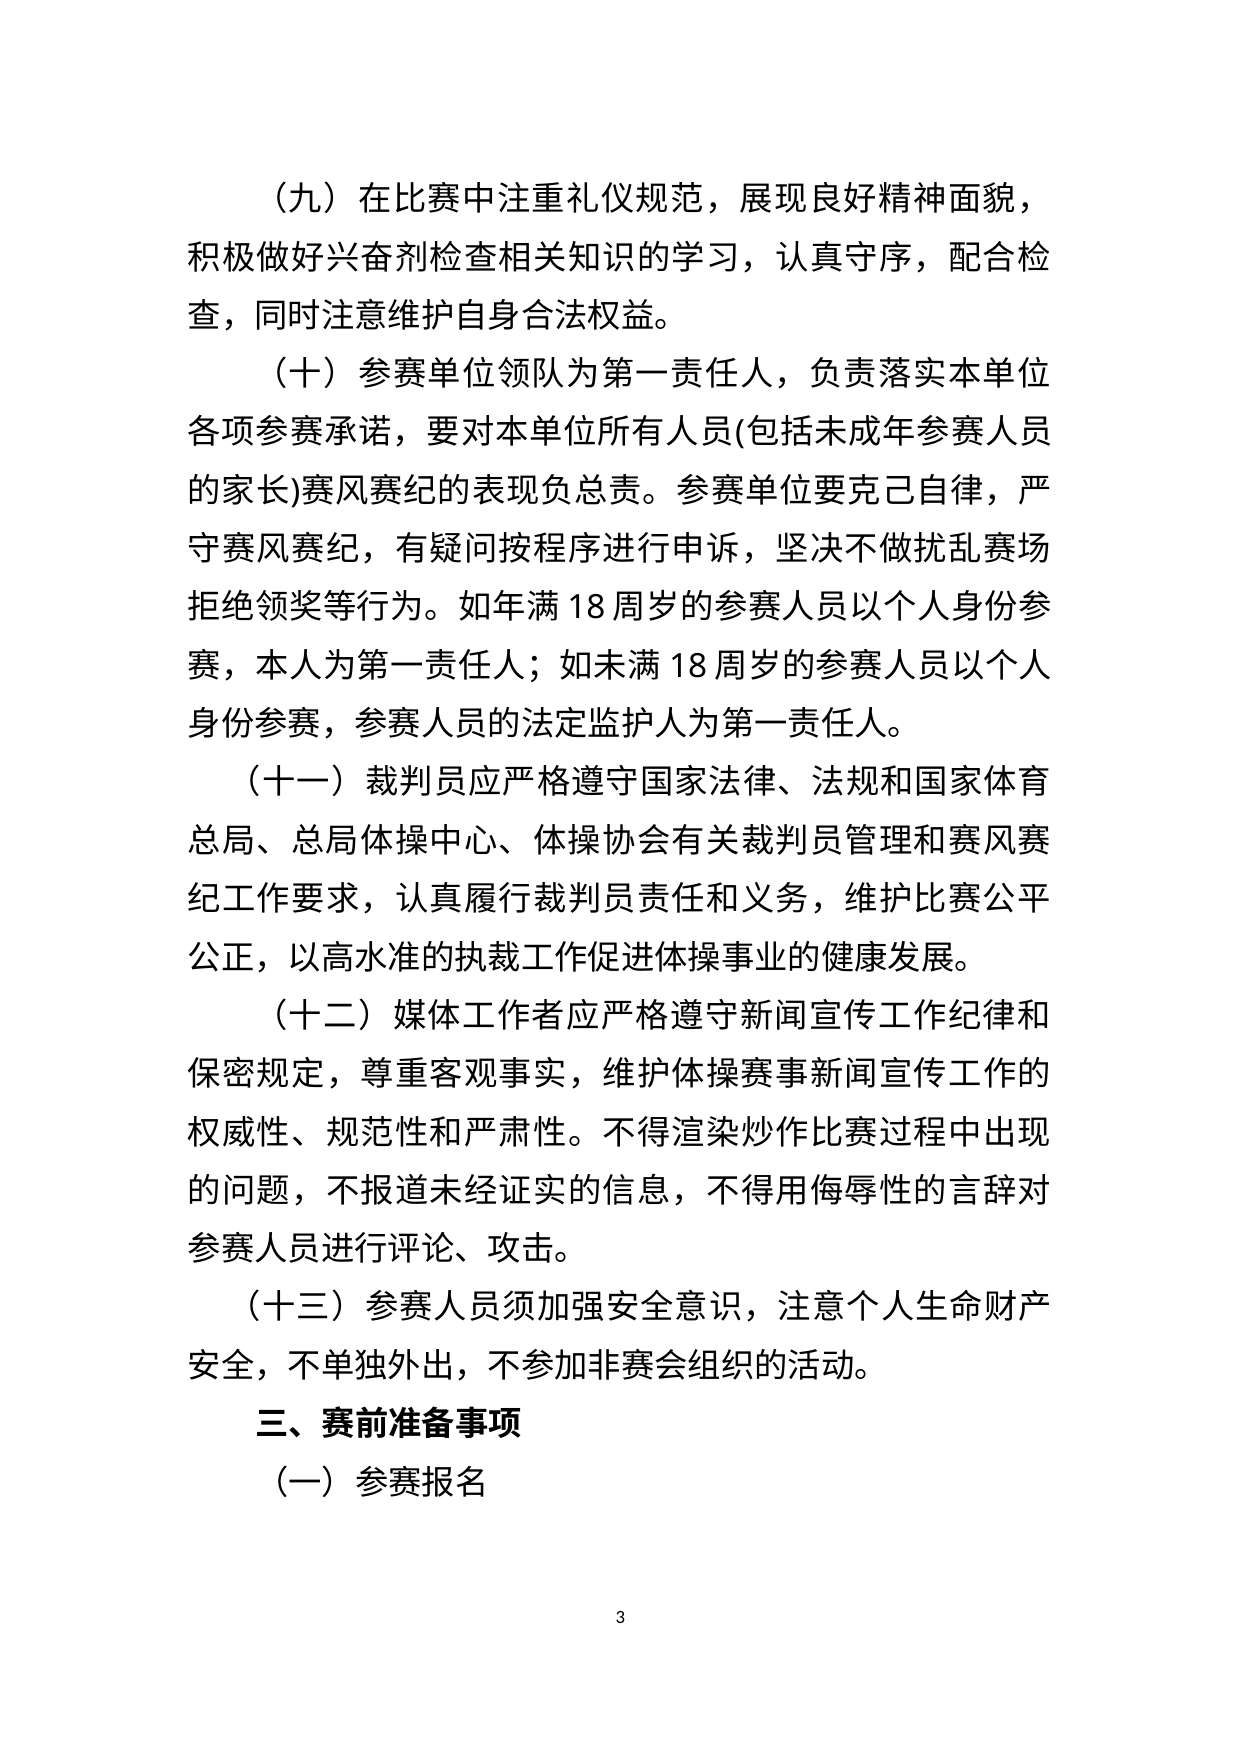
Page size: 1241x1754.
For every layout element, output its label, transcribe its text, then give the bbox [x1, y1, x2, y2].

text 三、赛前准备事项 [187, 1387, 1053, 1445]
text （十二）媒体工作者应严格遵守新闻宣传工作纪律和保密规定，尊重客观事实，维护体操赛事新闻宣传工作的权威性、规范性和严肃性。不得渲染炒作比赛过程中出现的问题，不报道未经证实的信息，不得用侮辱性的言辞对参赛人员进行评论、攻击。 （十三）参赛人员须加强安全意识，注意个人生命财产安全，不单独外出，不参加非赛会组织的活动。 [187, 979, 1053, 1387]
text （十）参赛单位领队为第一责任人，负责落实本单位各项参赛承诺，要对本单位所有人员(包括未成年参赛人员的家长)赛风赛纪的表现负总责。参赛单位要克己自律，严守赛风赛纪，有疑问按程序进行申诉，坚决不做扰乱赛场、拒绝领奖等行为。如年满18周岁的参赛人员以个人身份参赛，本人为第一责任人；如未满18周岁的参赛人员以个人身份参赛，参赛人员的法定监护人为第一责任人。 （十一）裁判员应严格遵守国家法律、法规和国家体育总局、总局体操中心、体操协会有关裁判员管理和赛风赛纪工作要求，认真履行裁判员责任和义务，维护比赛公平公正，以高水准的执裁工作促进体操事业的健康发展。 [187, 337, 1053, 979]
text （九）在比赛中注重礼仪规范，展现良好精神面貌，积极做好兴奋剂检查相关知识的学习，认真守序，配合检查，同时注意维护自身合法权益。 [187, 162, 1053, 337]
text （一）参赛报名 [187, 1445, 1053, 1504]
